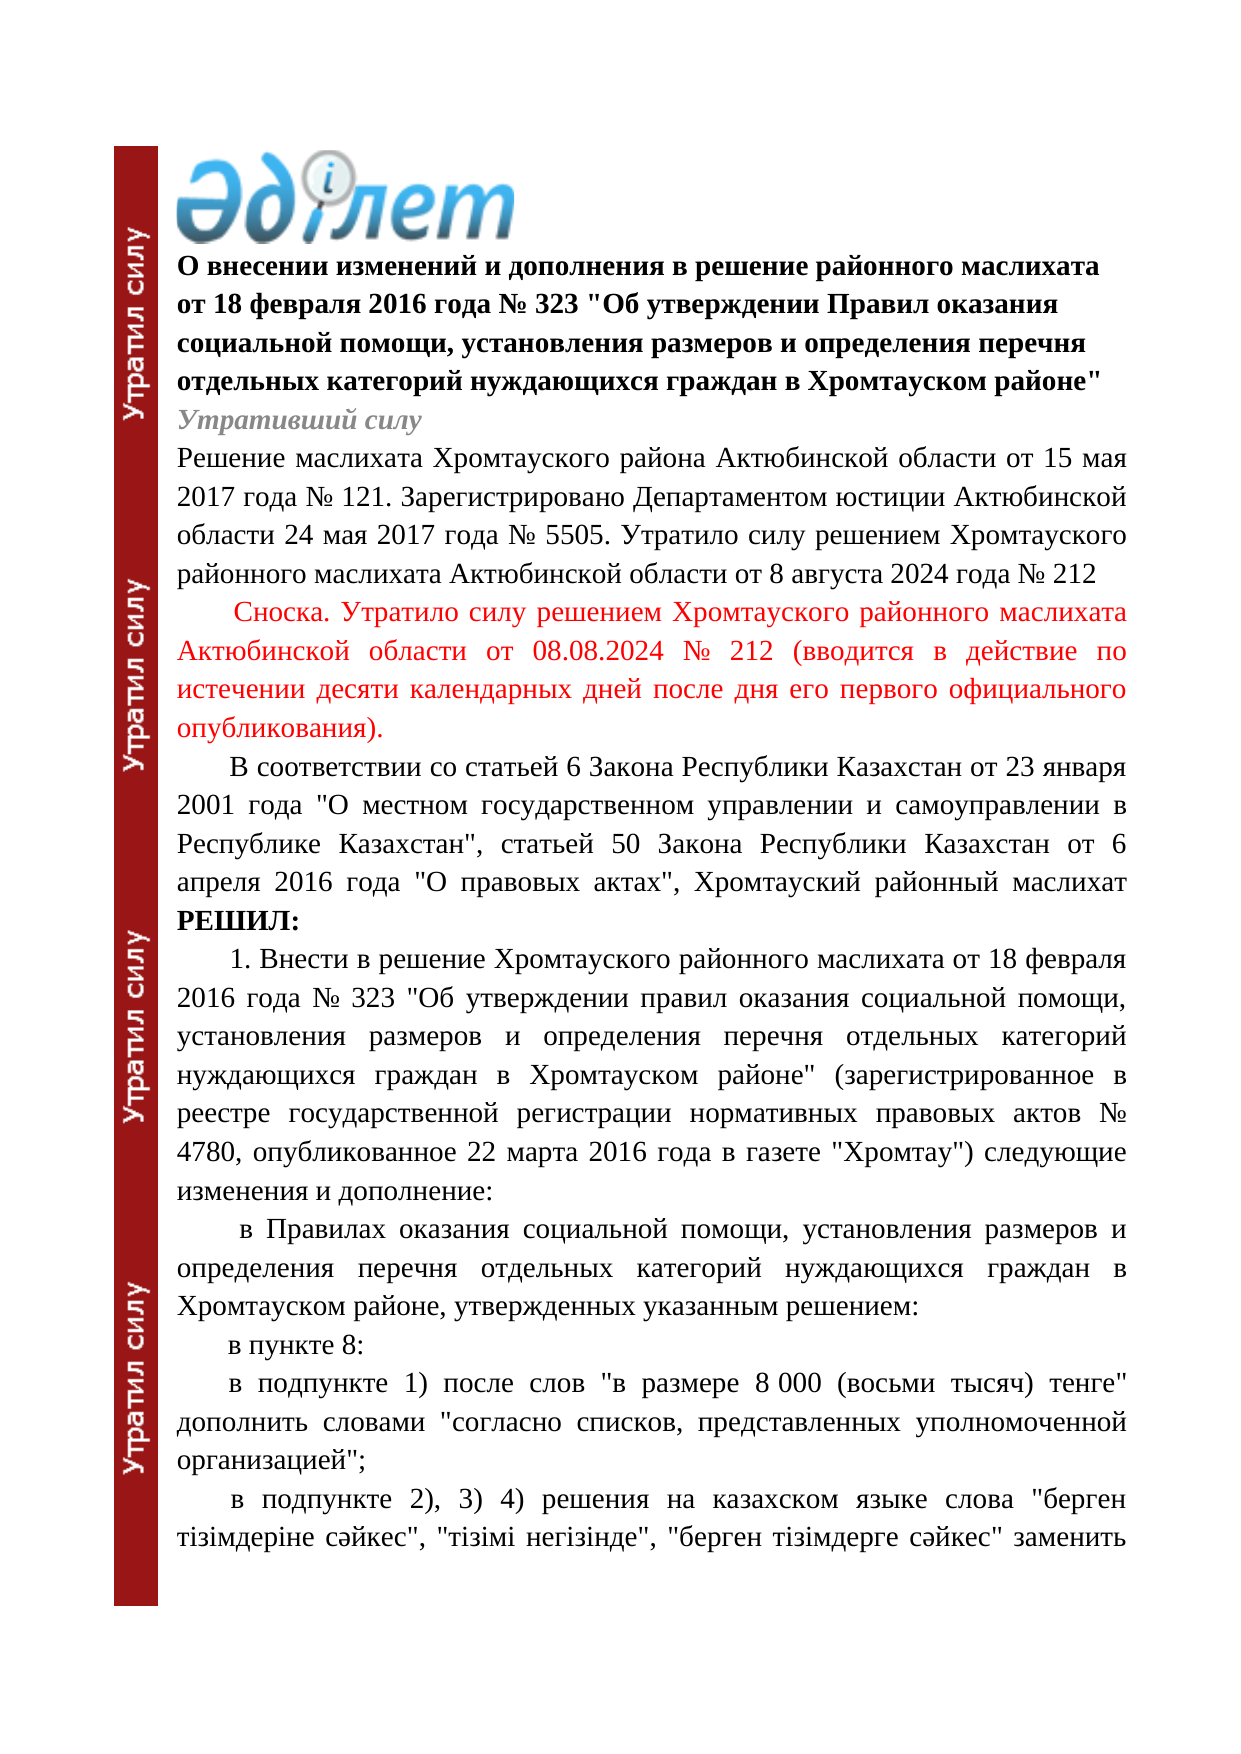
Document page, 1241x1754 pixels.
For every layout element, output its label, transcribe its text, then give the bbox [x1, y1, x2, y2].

text Сноска. Утратило силу решением Хромтауского районного маслихата Актюбинской области от 08.08.2024 № 212 (вводится в действие по истечении десяти календарных дней после дня его первого официального опубликования). [112, 594, 1128, 744]
picture [114, 1553, 158, 1606]
text В соответствии со статьей 6 Закона Республики Казахстан от 23 января 2001 года "О местном государственном управлении и самоуправлении в Республике Казахстан", статьей 50 Закона Республики Казахстан от 6 апреля 2016 года "О правовых актах", Хромтауский районный маслихат РЕШИЛ: [112, 749, 1128, 936]
picture [114, 589, 158, 594]
text Решение маслихата Хромтауского района Актюбинской области от 15 мая 2017 года № 121. Зарегистрировано Департаментом юстиции Актюбинской области 24 мая 2017 года № 5505. Утратило силу решением Хромтауского районного маслихата Актюбинской области от 8 августа 2024 года № 212 [112, 440, 1128, 589]
picture [114, 1360, 158, 1365]
text в пункте 8: [112, 1327, 1128, 1360]
text Утративший силу [112, 402, 1128, 435]
picture [114, 1322, 158, 1327]
picture [114, 397, 158, 402]
picture [114, 744, 158, 749]
picture [114, 936, 158, 941]
text в Правилах оказания социальной помощи, установления размеров и определения перечня отдельных категорий нуждающихся граждан в Хромтауском районе, утвержденных указанным решением: [112, 1211, 1128, 1322]
picture [114, 1476, 158, 1481]
text в подпункте 1) после слов "в размере 8 000 (восьми тысяч) тенге" дополнить словами "согласно списков, представленных уполномоченной организацией"; [112, 1365, 1128, 1476]
text О внесении изменений и дополнения в решение районного маслихата от 18 февраля 2016 года № 323 "Об утверждении Правил оказания социальной помощи, установления размеров и определения перечня отдельных категорий нуждающихся граждан в Хромтауском районе" [112, 248, 1128, 397]
text 1. Внести в решение Хромтауского районного маслихата от 18 февраля 2016 года № 323 "Об утверждении правил оказания социальной помощи, установления размеров и определения перечня отдельных категорий нуждающихся граждан в Хромтауском районе" (зарегистрированное в реестре государственной регистрации нормативных правовых актов № 4780, опубликованное 22 марта 2016 года в газете "Хромтау") следующие изменения и дополнение: [112, 941, 1128, 1206]
picture [114, 435, 158, 440]
picture [114, 146, 158, 248]
picture [176, 150, 515, 244]
picture [114, 1206, 158, 1211]
